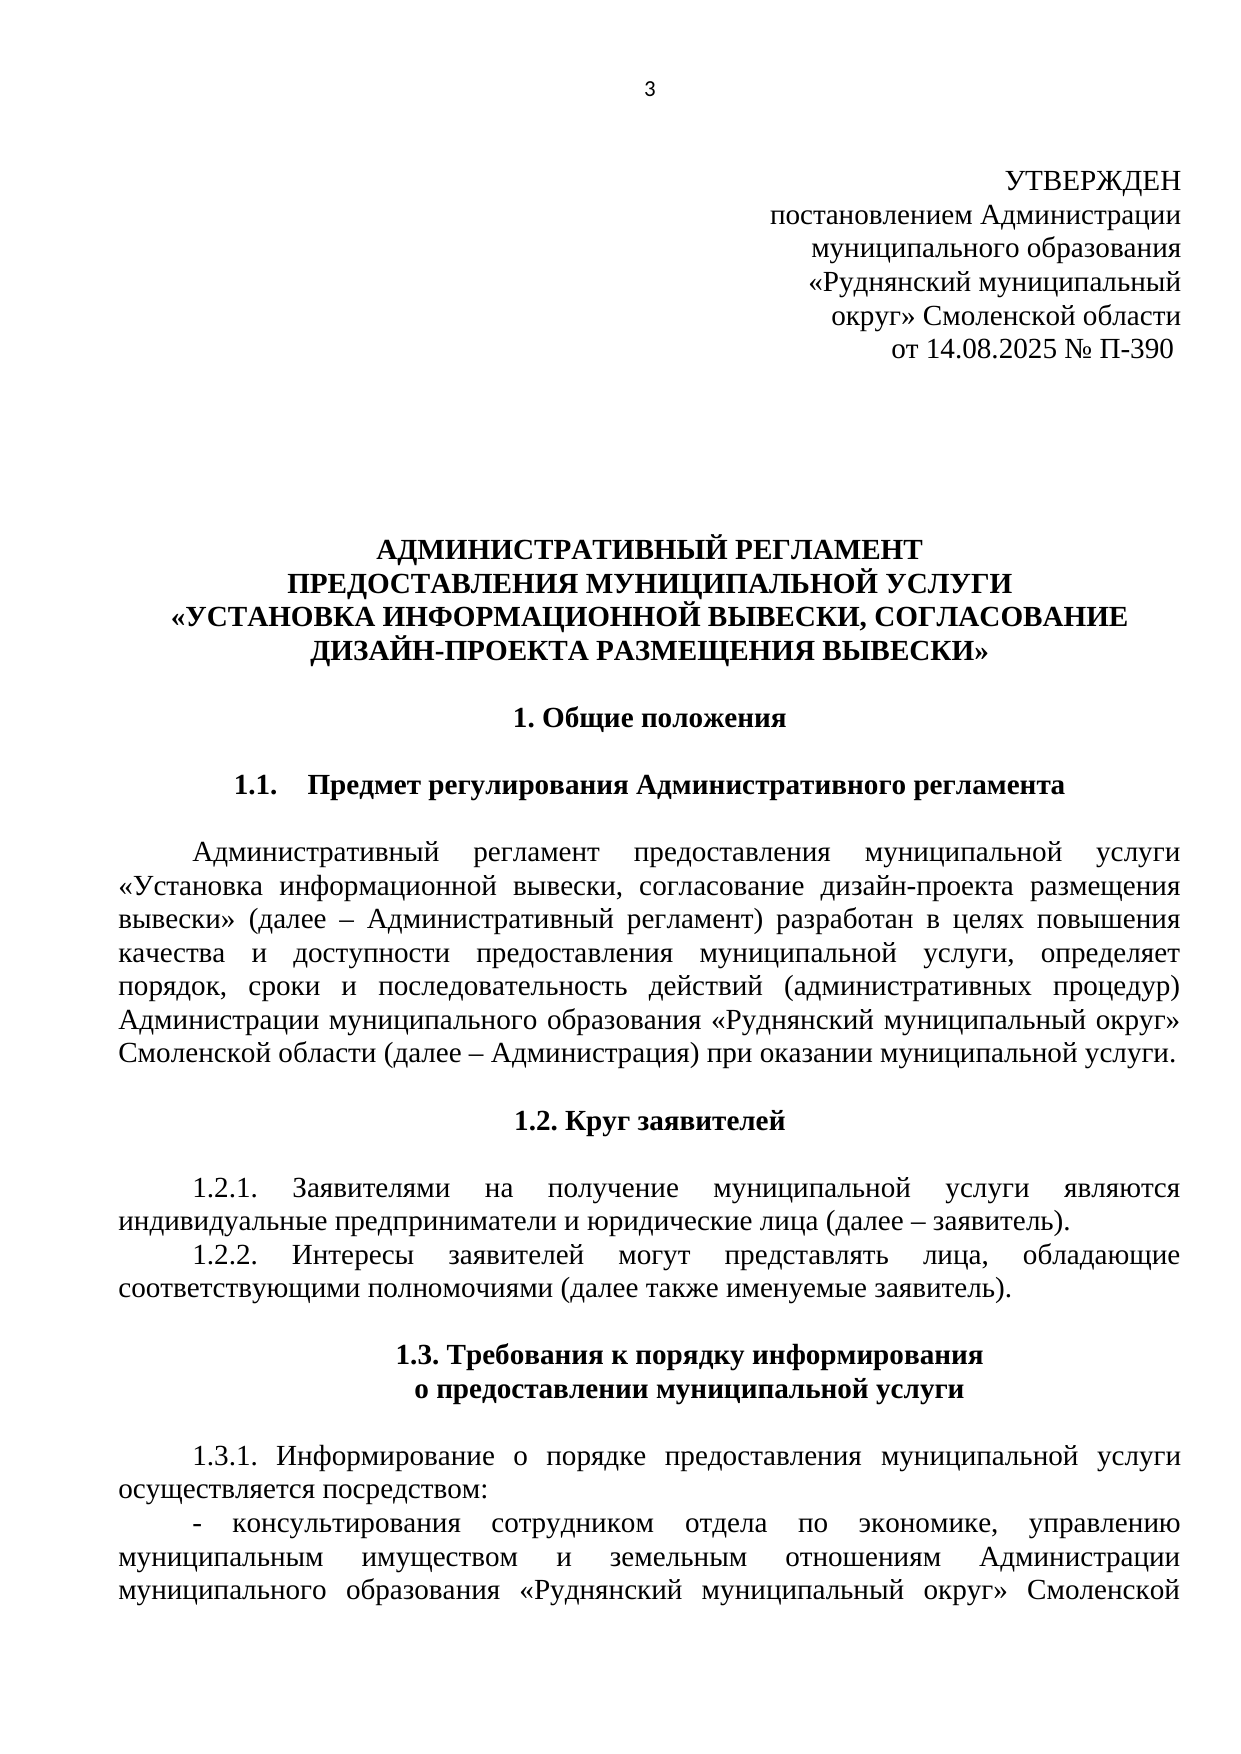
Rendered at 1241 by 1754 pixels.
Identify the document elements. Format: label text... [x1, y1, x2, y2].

title ПРЕДОСТАВЛЕНИЯ МУНИЦИПАЛЬНОЙ УСЛУГИ [118, 566, 1181, 599]
text 1.2.2. Интересы заявителей могут представлять лица, обладающие соответствующими полномочиями (далее также именуемые заявитель). [118, 1237, 1181, 1304]
text о предоставлении муниципальной услуги [118, 1371, 1187, 1404]
text 1.3.1. Информирование о порядке предоставления муниципальной услуги осуществляется посредством: [118, 1438, 1181, 1505]
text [118, 1505, 1181, 1606]
text 1.2.1. Заявителями на получение муниципальной услуги являются индивидуальные предприниматели и юридические лица (далее – заявитель). [118, 1170, 1181, 1237]
text 1. Общие положения [118, 700, 1181, 734]
text АДМИНИСТРАТИВНЫЙ РЕГЛАМЕНТ [118, 532, 1181, 566]
title «УСТАНОВКА ИНФОРМАЦИОННОЙ ВЫВЕСКИ, СОГЛАСОВАНИЕ ДИЗАЙН-ПРОЕКТА РАЗМЕЩЕНИЯ ВЫВЕСКИ» [118, 599, 1181, 667]
list Предмет регулирования Административного регламента [118, 767, 1181, 801]
text УТВЕРЖДЕН [118, 163, 1181, 197]
text 1.3. Требования к порядку информирования [118, 1337, 1187, 1371]
subtitle от 14.08.2025 № П-390 [118, 331, 1181, 365]
text Административный регламент предоставления муниципальной услуги «Установка информационной вывески, согласование дизайн-проекта размещения вывески» (далее – Административный регламент) разработан в целях повышения качества и доступности предоставления муниципальной услуги, определяет порядок, сроки и последовательность действий (административных процедур) Администрации муниципального образования «Руднянский муниципальный округ» Смоленской области (далее – Администрация) при оказании муниципальной услуги. [118, 834, 1181, 1069]
text 1.2. Круг заявителей [118, 1103, 1181, 1136]
text постановлением Администрации муниципального образования «Руднянский муниципальный округ» Смоленской области [753, 197, 1181, 331]
